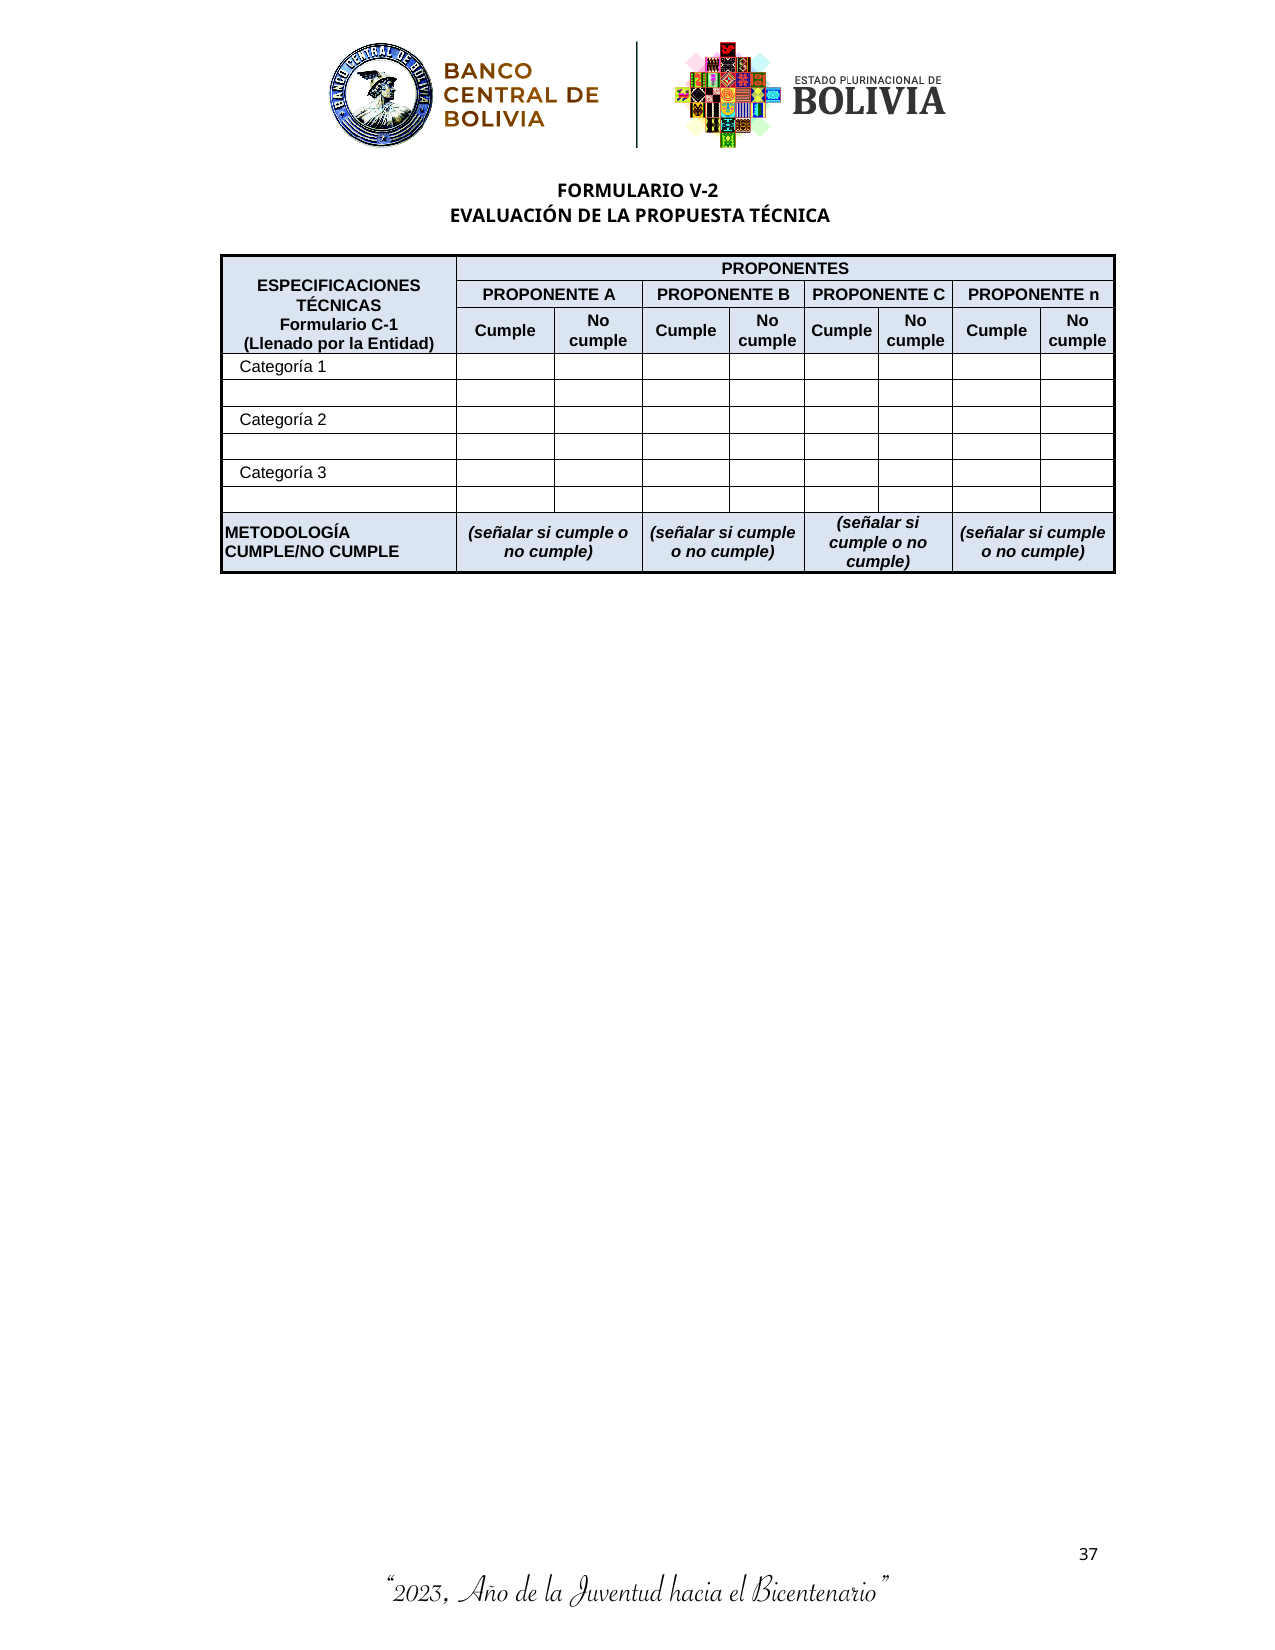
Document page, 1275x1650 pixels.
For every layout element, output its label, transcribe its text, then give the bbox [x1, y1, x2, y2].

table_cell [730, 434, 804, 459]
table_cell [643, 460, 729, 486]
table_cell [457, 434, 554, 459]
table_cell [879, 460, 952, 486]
picture [0, 0, 1272, 151]
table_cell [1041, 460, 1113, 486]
text EVALUACIÓN DE LA PROPUESTA TÉCNICA [177, 203, 1098, 228]
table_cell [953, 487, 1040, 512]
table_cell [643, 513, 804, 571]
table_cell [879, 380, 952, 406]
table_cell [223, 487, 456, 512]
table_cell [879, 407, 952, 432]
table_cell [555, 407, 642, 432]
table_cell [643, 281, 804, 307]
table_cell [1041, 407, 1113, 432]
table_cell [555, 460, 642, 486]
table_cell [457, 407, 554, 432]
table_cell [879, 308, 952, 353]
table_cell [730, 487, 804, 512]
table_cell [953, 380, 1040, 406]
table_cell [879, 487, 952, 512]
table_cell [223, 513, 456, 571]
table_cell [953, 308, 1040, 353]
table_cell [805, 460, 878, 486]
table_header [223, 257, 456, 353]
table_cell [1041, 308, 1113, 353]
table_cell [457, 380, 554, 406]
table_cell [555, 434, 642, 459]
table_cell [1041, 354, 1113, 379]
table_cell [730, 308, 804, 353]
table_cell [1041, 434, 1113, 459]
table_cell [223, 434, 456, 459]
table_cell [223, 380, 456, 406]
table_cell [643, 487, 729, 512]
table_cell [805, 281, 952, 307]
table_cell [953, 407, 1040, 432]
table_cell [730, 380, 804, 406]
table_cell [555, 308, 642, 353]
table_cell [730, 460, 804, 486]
text FORMULARIO V-2 [177, 177, 1098, 203]
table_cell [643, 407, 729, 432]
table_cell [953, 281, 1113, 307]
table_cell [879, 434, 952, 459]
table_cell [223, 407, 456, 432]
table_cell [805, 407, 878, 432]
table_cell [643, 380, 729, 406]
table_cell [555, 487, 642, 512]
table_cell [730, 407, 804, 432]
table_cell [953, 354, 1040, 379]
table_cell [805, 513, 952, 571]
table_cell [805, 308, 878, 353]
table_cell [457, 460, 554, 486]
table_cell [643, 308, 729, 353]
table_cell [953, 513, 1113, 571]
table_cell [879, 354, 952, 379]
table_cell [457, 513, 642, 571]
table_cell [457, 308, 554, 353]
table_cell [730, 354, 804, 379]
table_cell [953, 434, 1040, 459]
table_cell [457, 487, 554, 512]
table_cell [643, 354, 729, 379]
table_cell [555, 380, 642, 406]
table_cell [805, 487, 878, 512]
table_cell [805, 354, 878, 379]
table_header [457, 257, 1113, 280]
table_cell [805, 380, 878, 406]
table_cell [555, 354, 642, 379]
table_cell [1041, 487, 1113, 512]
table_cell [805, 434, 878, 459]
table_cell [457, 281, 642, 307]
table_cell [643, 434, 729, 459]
picture [0, 1562, 1272, 1622]
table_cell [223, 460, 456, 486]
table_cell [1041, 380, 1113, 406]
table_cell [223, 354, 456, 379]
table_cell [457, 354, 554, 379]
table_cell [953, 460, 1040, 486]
